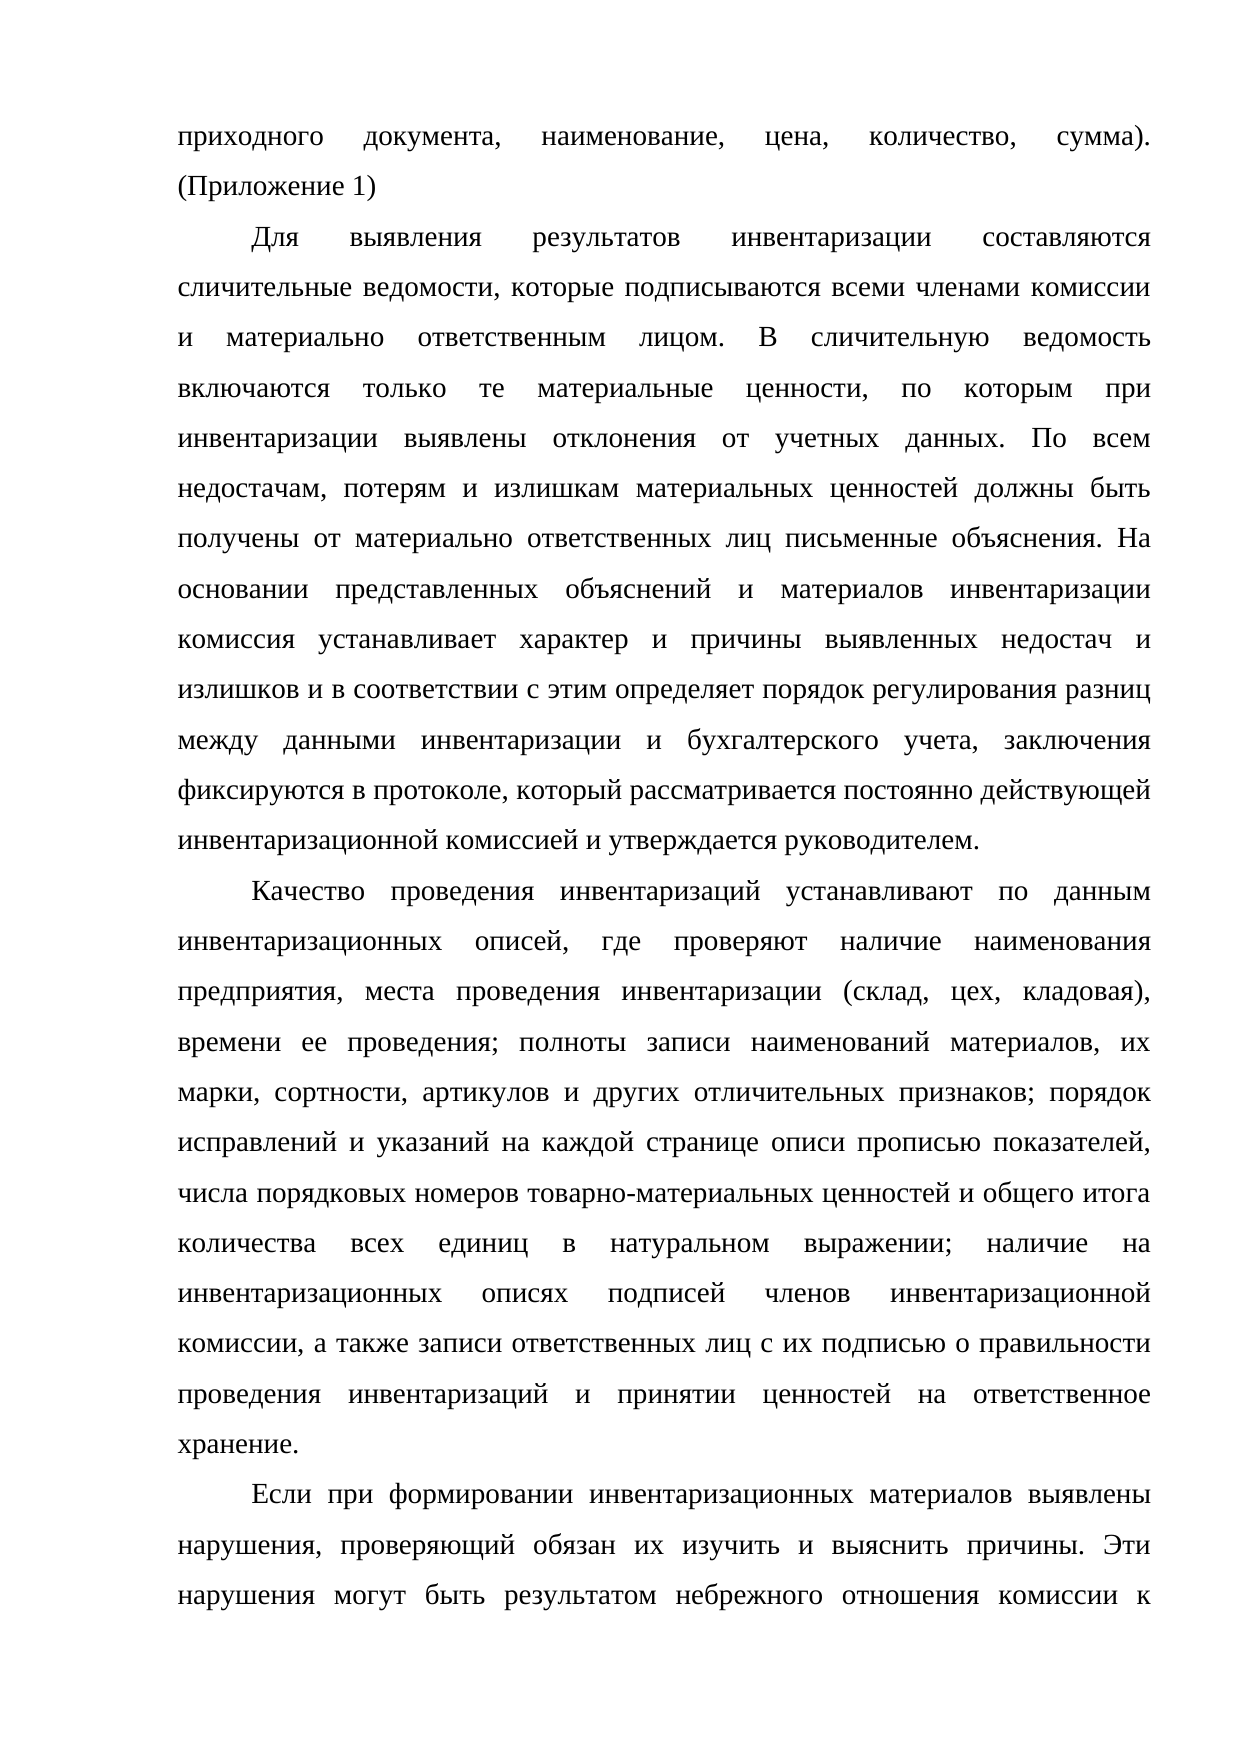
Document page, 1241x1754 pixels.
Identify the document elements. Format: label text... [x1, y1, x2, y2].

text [177, 1477, 1152, 1611]
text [177, 118, 1152, 202]
text Для выявления результатов инвентаризации составляются сличительные ведомости, которые подписываются всеми членами комиссии и материально ответственным лицом. В сличительную ведомость включаются только те материальные ценности, по которым при инвентаризации выявлены отклонения от учетных данных. По всем недостачам, потерям и излишкам материальных ценностей должны быть получены от материально ответственных лиц письменные объяснения. На основании представленных объяснений и материалов инвентаризации комиссия устанавливает характер и причины выявленных недостач и излишков и в соответствии с этим определяет порядок регулирования разниц между данными инвентаризации и бухгалтерского учета, заключения фиксируются в протоколе, который рассматривается постоянно действующей инвентаризационной комиссией и утверждается руководителем. [177, 219, 1152, 856]
text Качество проведения инвентаризаций устанавливают по данным инвентаризационных описей, где проверяют наличие наименования предприятия, места проведения инвентаризации (склад, цех, кладовая), времени ее проведения; полноты записи наименований материалов, их марки, сортности, артикулов и других отличительных признаков; порядок исправлений и указаний на каждой странице описи прописью показателей, числа порядковых номеров товарно-материальных ценностей и общего итога количества всех единиц в натуральном выражении; наличие на инвентаризационных описях подписей членов инвентаризационной комиссии, а также записи ответственных лиц с их подписью о правильности проведения инвентаризаций и принятии ценностей на ответственное хранение. [177, 873, 1152, 1460]
